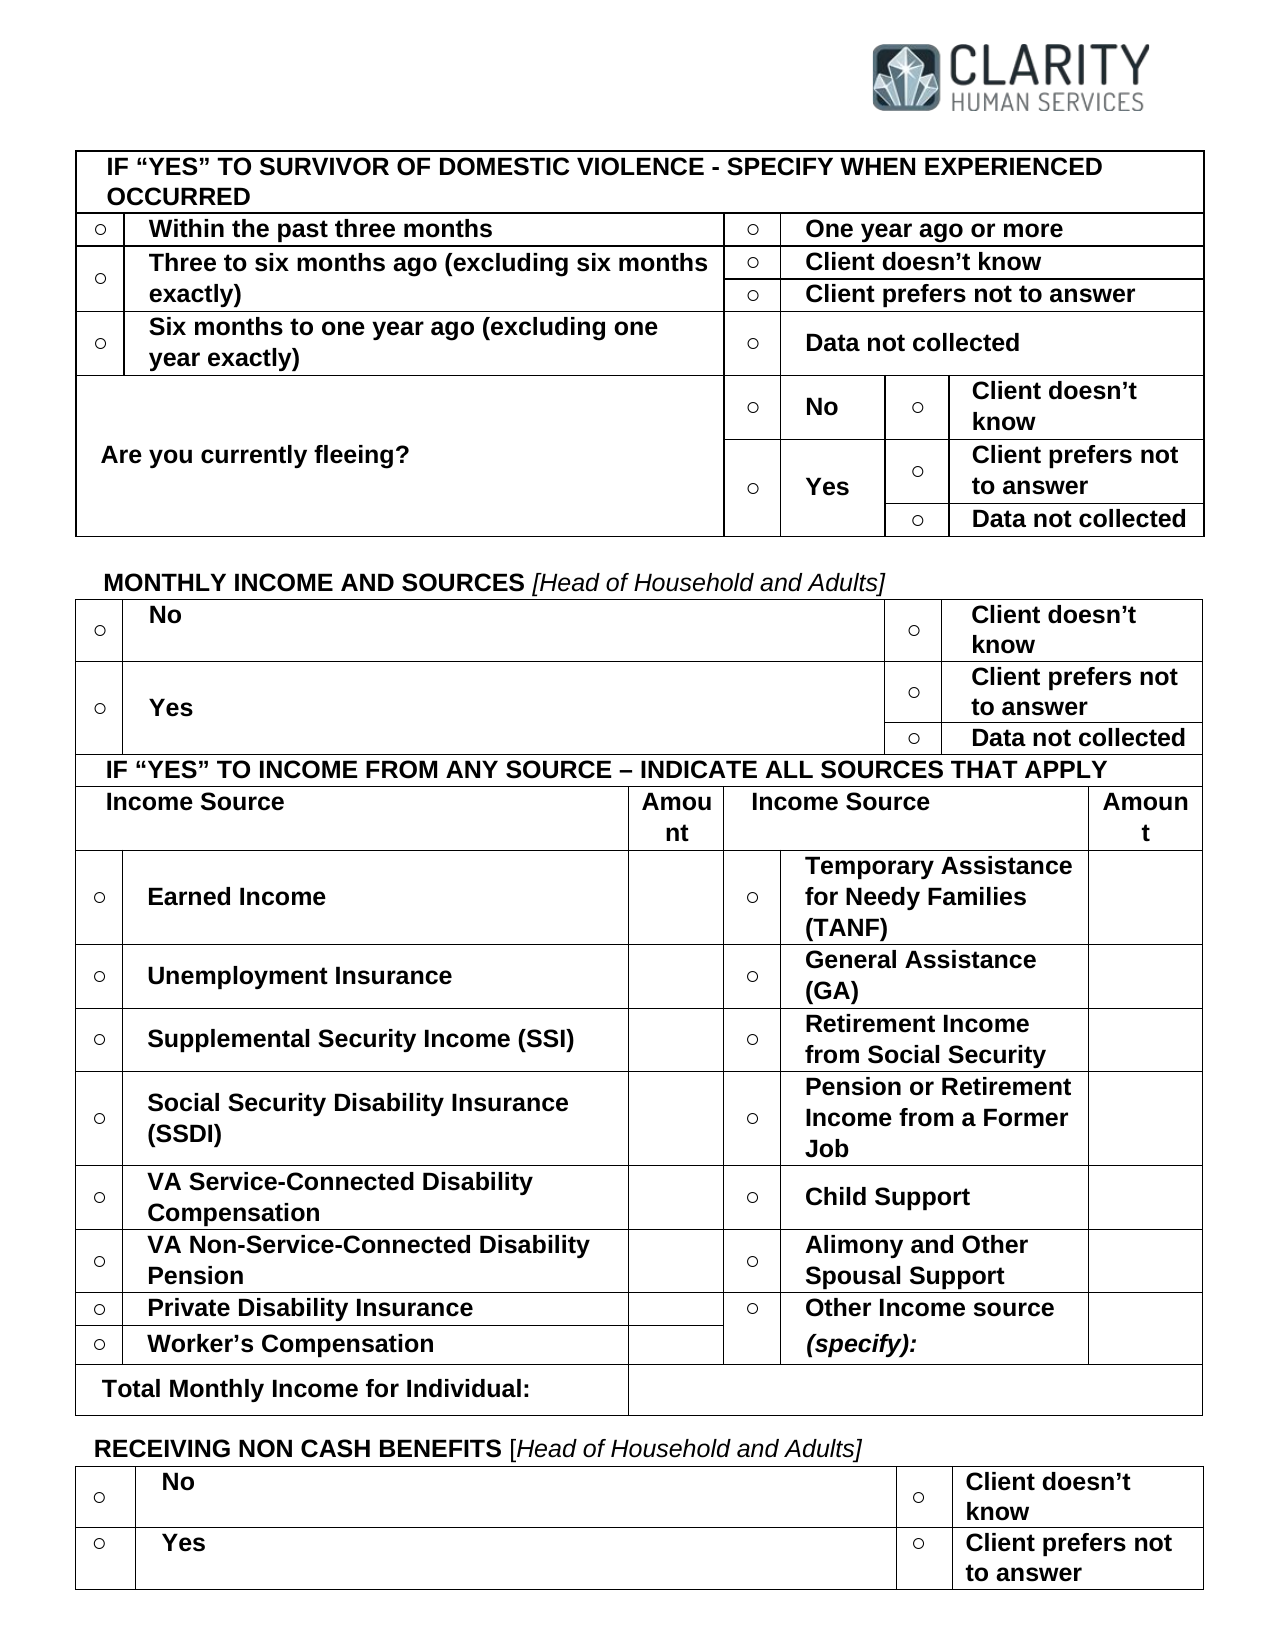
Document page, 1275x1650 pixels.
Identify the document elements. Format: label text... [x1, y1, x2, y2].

table_cell ○ [76, 1166, 122, 1229]
table_cell [629, 1072, 723, 1165]
table_cell Client prefers not to answer [953, 1528, 1203, 1589]
table_cell ○ [885, 723, 941, 754]
table_cell (specify): [781, 1325, 1088, 1364]
table_cell ○ [76, 1528, 135, 1589]
table_cell Client doesn’t know [781, 247, 1203, 278]
table_cell ○ [76, 662, 122, 754]
table_cell [1089, 851, 1202, 944]
table_cell ○ [724, 1230, 780, 1292]
table_cell Yes [123, 662, 884, 754]
table_cell ○ [724, 1009, 780, 1071]
table_cell ○ [886, 504, 948, 536]
table_cell Social Security Disability Insurance (SSDI) [123, 1072, 628, 1165]
table_header Client doesn’t know [942, 600, 1202, 661]
table_cell [629, 1009, 723, 1071]
table_cell ○ [77, 214, 123, 245]
table_cell [1089, 1230, 1202, 1292]
table_cell Data not collected [942, 723, 1202, 754]
table_cell Private Disability Insurance [123, 1293, 628, 1325]
table_cell ○ [76, 851, 122, 944]
table_cell ○ [76, 1009, 122, 1071]
table_cell ○ [724, 945, 780, 1007]
table_cell VA Service-Connected Disability Compensation [123, 1166, 628, 1229]
table_cell Client prefers not to answer [950, 440, 1203, 503]
table_cell Within the past three months [125, 214, 723, 245]
table_cell [629, 1166, 723, 1229]
table_cell Amount [1089, 787, 1202, 849]
table_cell ○ [725, 214, 780, 245]
table_cell [629, 1230, 723, 1292]
table_header ○ [897, 1467, 952, 1527]
table_cell Client doesn’t know [950, 376, 1203, 439]
table_cell Data not collected [781, 312, 1203, 375]
table_cell [1089, 1072, 1202, 1165]
table_cell ○ [724, 1072, 780, 1165]
table_cell [1089, 945, 1202, 1007]
table_cell IF “YES” TO SURVIVOR OF DOMESTIC VIOLENCE - SPECIFY WHEN EXPERIENCED OCCURRED [77, 152, 1203, 212]
table_cell Pension or Retirement Income from a Former Job [781, 1072, 1088, 1165]
table_cell ○ [76, 945, 122, 1007]
table_header ○ [885, 600, 941, 661]
table_cell [629, 1293, 723, 1325]
table_cell ○ [725, 247, 780, 278]
table_header No [136, 1467, 896, 1527]
table_cell ○ [76, 1293, 122, 1325]
table_cell ○ [725, 312, 780, 375]
table_cell ○ [725, 280, 780, 311]
table_cell ○ [724, 851, 780, 944]
table_header ○ [76, 600, 122, 661]
subtitle RECEIVING NON CASH BENEFITS​ ​[Head of Household and Adults] [94, 1434, 1087, 1463]
table_cell Retirement Income from Social Security [781, 1009, 1088, 1071]
table_cell [1089, 1009, 1202, 1071]
table_cell ○ [725, 440, 780, 536]
table_header No [123, 600, 884, 661]
table_cell Yes [781, 440, 884, 536]
table_cell [629, 851, 723, 944]
table_header Client doesn’t know [953, 1467, 1203, 1527]
table_cell Six months to one year ago (excluding one year exactly) [125, 312, 723, 375]
table_cell Three to six months ago (excluding six months exactly) [125, 247, 723, 311]
table_cell ○ [886, 376, 948, 439]
table_cell Other Income source [781, 1293, 1088, 1325]
table_cell Unemployment Insurance [123, 945, 628, 1007]
table_cell [1089, 1293, 1202, 1364]
table_cell ○ [76, 1326, 122, 1364]
table_cell Child Support [781, 1166, 1088, 1229]
table_cell Data not collected [950, 504, 1203, 536]
table_cell Are you currently fleeing? [77, 376, 723, 536]
table_cell Alimony and Other Spousal Support [781, 1230, 1088, 1292]
subtitle MONTHLY INCOME AND SOURCES ​[Head of Household and Adults] [103, 568, 1087, 596]
table_cell ○ [885, 662, 941, 722]
table_cell [629, 1326, 723, 1364]
table_cell [629, 945, 723, 1007]
table_cell Amount [629, 787, 723, 849]
table_cell ○ [725, 376, 780, 439]
table_cell One year ago or more [781, 214, 1203, 245]
table_cell IF “YES” TO INCOME FROM ANY SOURCE – INDICATE ALL SOURCES THAT APPLY [76, 755, 1202, 786]
table_cell Earned Income [123, 851, 628, 944]
table_cell Total Monthly Income for Individual: [76, 1365, 628, 1415]
table_cell ○ [76, 1072, 122, 1165]
table_cell Income Source [724, 787, 1088, 849]
table_cell VA Non-Service-Connected Disability Pension [123, 1230, 628, 1292]
table_cell General Assistance (GA) [781, 945, 1088, 1007]
table_cell ○ [724, 1166, 780, 1229]
table_cell ○ [77, 247, 123, 311]
table_cell ○ [76, 1230, 122, 1292]
table_cell ○ [897, 1528, 952, 1589]
table_cell ○ [77, 312, 123, 375]
table_cell Supplemental Security Income (SSI) [123, 1009, 628, 1071]
table_cell [629, 1365, 1202, 1415]
table_cell No [781, 376, 884, 439]
picture [872, 44, 1150, 111]
table_cell Worker’s Compensation [123, 1326, 628, 1364]
table_cell Temporary Assistance for Needy Families (TANF) [781, 851, 1088, 944]
table_cell Income Source [76, 787, 628, 849]
table_cell [1089, 1166, 1202, 1229]
table_cell Client prefers not to answer [781, 280, 1203, 311]
table_header ○ [76, 1467, 135, 1527]
table_cell ○ [724, 1293, 780, 1364]
table_cell Yes [136, 1528, 896, 1589]
table_cell Client prefers not to answer [942, 662, 1202, 722]
table_cell ○ [886, 440, 948, 503]
